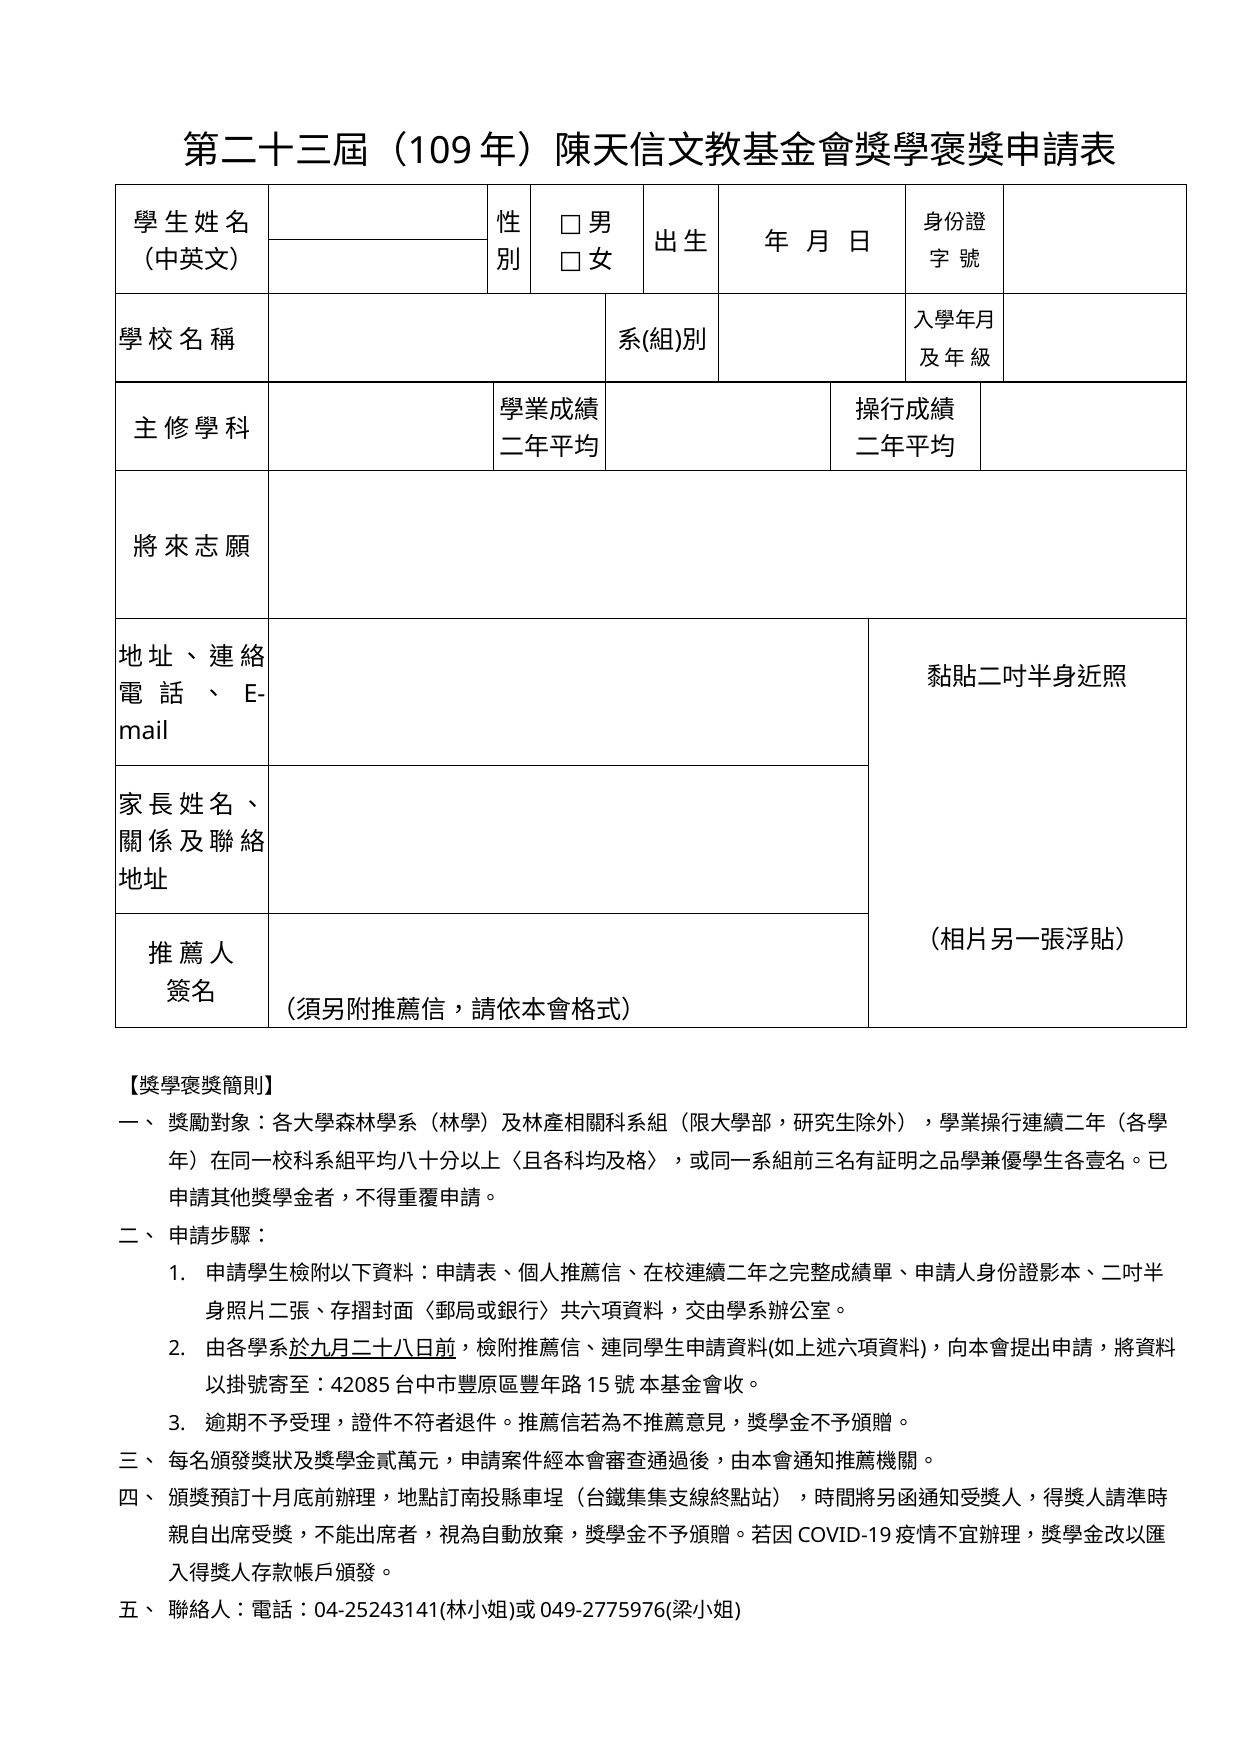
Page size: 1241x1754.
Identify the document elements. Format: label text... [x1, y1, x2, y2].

table_header □ 男 □ 女 [531, 185, 643, 293]
table_cell [981, 383, 1186, 470]
table_cell （須另附推薦信，請依本會格式） [269, 914, 868, 1027]
table_header [1004, 185, 1186, 293]
list 頒獎預訂十月底前辦理，地點訂南投縣車埕（台鐵集集支線終點站），時間將另函通知受獎人，得獎人請準時親自出席受獎，不能出席者，視為自動放棄，獎學金不予頒贈。若因COVID-19疫情不宜辦理，獎學金改以匯入得獎人存款帳戶頒發。 [118, 1478, 1181, 1590]
table_cell 家長姓名、關係及聯絡地址 [116, 766, 268, 913]
table_cell 學業成績 二年平均 [494, 383, 605, 470]
list 每名頒發獎狀及獎學金貳萬元，申請案件經本會審查通過後，由本會通知推薦機關。 [118, 1440, 1181, 1478]
text 第二十三屆（109年）陳天信文教基金會獎學褒獎申請表 [118, 109, 1181, 184]
table_header 身份證 字 號 [906, 185, 1003, 293]
text 【獎學褒獎簡則】 [118, 1065, 1181, 1103]
table_cell [269, 471, 1186, 618]
list 逾期不予受理，證件不符者退件。推薦信若為不推薦意見，獎學金不予頒贈。 [168, 1403, 1181, 1440]
table_header 學 生 姓 名 （中英文） [116, 185, 268, 293]
table_cell 地址、連絡電話、E-mail [116, 619, 268, 765]
table_cell [1004, 294, 1186, 381]
list 由各學系於九月二十八日前，檢附推薦信、連同學生申請資料(如上述六項資料)，向本會提出申請，將資料以掛號寄至：42085台中市豐原區豐年路15號 本基金會收。 [168, 1328, 1181, 1403]
table_cell [269, 240, 487, 293]
table_cell 入學年月 及 年 級 [906, 294, 1003, 381]
table_cell 推 薦 人 簽名 [116, 914, 268, 1027]
table_header [269, 185, 487, 238]
table_cell 操行成績 二年平均 [831, 383, 980, 470]
table_cell 系(組)別 [606, 294, 718, 381]
table_cell [606, 383, 830, 470]
list 獎勵對象：各大學森林學系（林學）及林產相關科系組（限大學部，研究生除外），學業操行連續二年（各學年）在同一校科系組平均八十分以上〈且各科均及格〉，或同一系組前三名有証明之品學兼優學生各壹名。已申請其他獎學金者，不得重覆申請。 [118, 1103, 1181, 1215]
table_cell 學 校 名 稱 [116, 294, 268, 381]
table_header 年 月 日 [719, 185, 905, 293]
table_cell [269, 383, 493, 470]
table_header 性 別 [488, 185, 530, 293]
table_header 出 生 [644, 185, 718, 293]
table_cell [269, 766, 868, 913]
table_cell [719, 294, 905, 381]
list 申請學生檢附以下資料：申請表、個人推薦信、在校連續二年之完整成績單、申請人身份證影本、二吋半身照片二張、存摺封面〈郵局或銀行〉共六項資料，交由學系辦公室。 [168, 1253, 1181, 1328]
table_cell 將 來 志 願 [116, 471, 268, 618]
table_cell 黏貼二吋半身近照 （相片另一張浮貼） [869, 619, 1186, 1027]
table_cell 主 修 學 科 [116, 383, 268, 470]
list 申請步驟： [118, 1215, 1181, 1253]
list 聯絡人：電話：04-25243141(林小姐)或049-2775976(梁小姐) [118, 1590, 1181, 1628]
table_cell [269, 294, 605, 381]
table_cell [269, 619, 868, 765]
